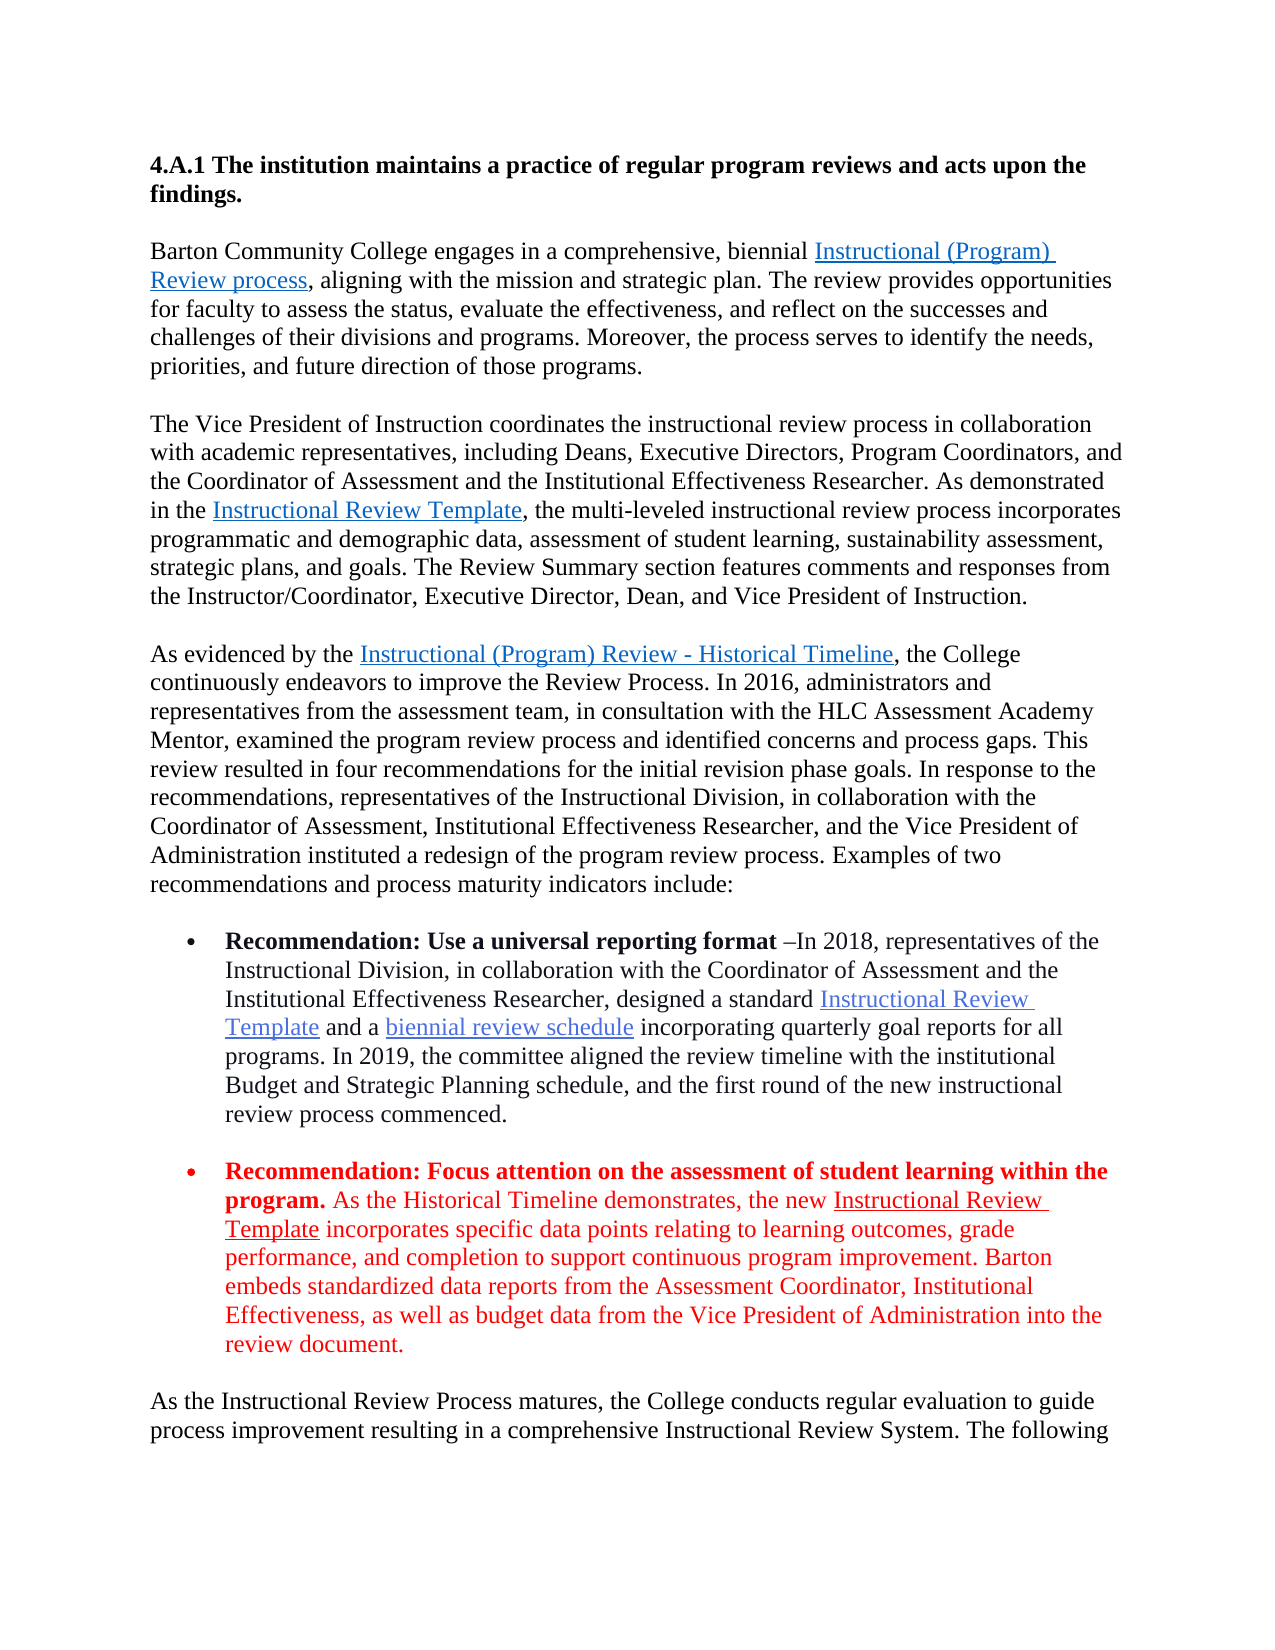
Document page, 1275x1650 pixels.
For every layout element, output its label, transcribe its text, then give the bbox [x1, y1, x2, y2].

text Barton Community College engages in a comprehensive, biennial Instructional (Program) Review process, aligning with the mission and strategic plan. The review provides opportunities for faculty to assess the status, evaluate the effectiveness, and reflect on the successes and challenges of their divisions and programs. Moreover, the process serves to identify the needs, priorities, and future direction of those programs. [150, 236, 1125, 380]
text As the Instructional Review Process matures, the College conducts regular evaluation to guide process improvement resulting in a comprehensive Instructional Review System. The following [150, 1386, 1125, 1444]
list Recommendation: Focus attention on the assessment of student learning within the program. As the Historical Timeline demonstrates, the new Instructional Review Template incorporates specific data points relating to learning outcomes, grade performance, and completion to support continuous program improvement. Barton embeds standardized data reports from the Assessment Coordinator, Institutional Effectiveness, as well as budget data from the Vice President of Administration into the review document. [187, 1156, 1125, 1357]
text As evidenced by the Instructional (Program) Review - Historical Timeline, the College continuously endeavors to improve the Review Process. In 2016, administrators and representatives from the assessment team, in consultation with the HLC Assessment Academy Mentor, examined the program review process and identified concerns and process gaps. This review resulted in four recommendations for the initial revision phase goals. In response to the recommendations, representatives of the Instructional Division, in collaboration with the Coordinator of Assessment, Institutional Effectiveness Researcher, and the Vice President of Administration instituted a redesign of the program review process. Examples of two recommendations and process maturity indicators include: [150, 639, 1125, 897]
text 4.A.1 The institution maintains a practice of regular program reviews and acts upon the findings. [150, 150, 1125, 207]
list Recommendation: Use a universal reporting format –In 2018, representatives of the Instructional Division, in collaboration with the Coordinator of Assessment and the Institutional Effectiveness Researcher, designed a standard Instructional Review Template and a biennial review schedule incorporating quarterly goal reports for all programs. In 2019, the committee aligned the review timeline with the institutional Budget and Strategic Planning schedule, and the first round of the new instructional review process commenced. [187, 926, 1125, 1127]
text The Vice President of Instruction coordinates the instructional review process in collaboration with academic representatives, including Deans, Executive Directors, Program Coordinators, and the Coordinator of Assessment and the Institutional Effectiveness Researcher. As demonstrated in the Instructional Review Template, the multi-leveled instructional review process incorporates programmatic and demographic data, assessment of student learning, sustainability assessment, strategic plans, and goals. The Review Summary section features comments and responses from the Instructor/Coordinator, Executive Director, Dean, and Vice President of Instruction. [150, 409, 1125, 610]
